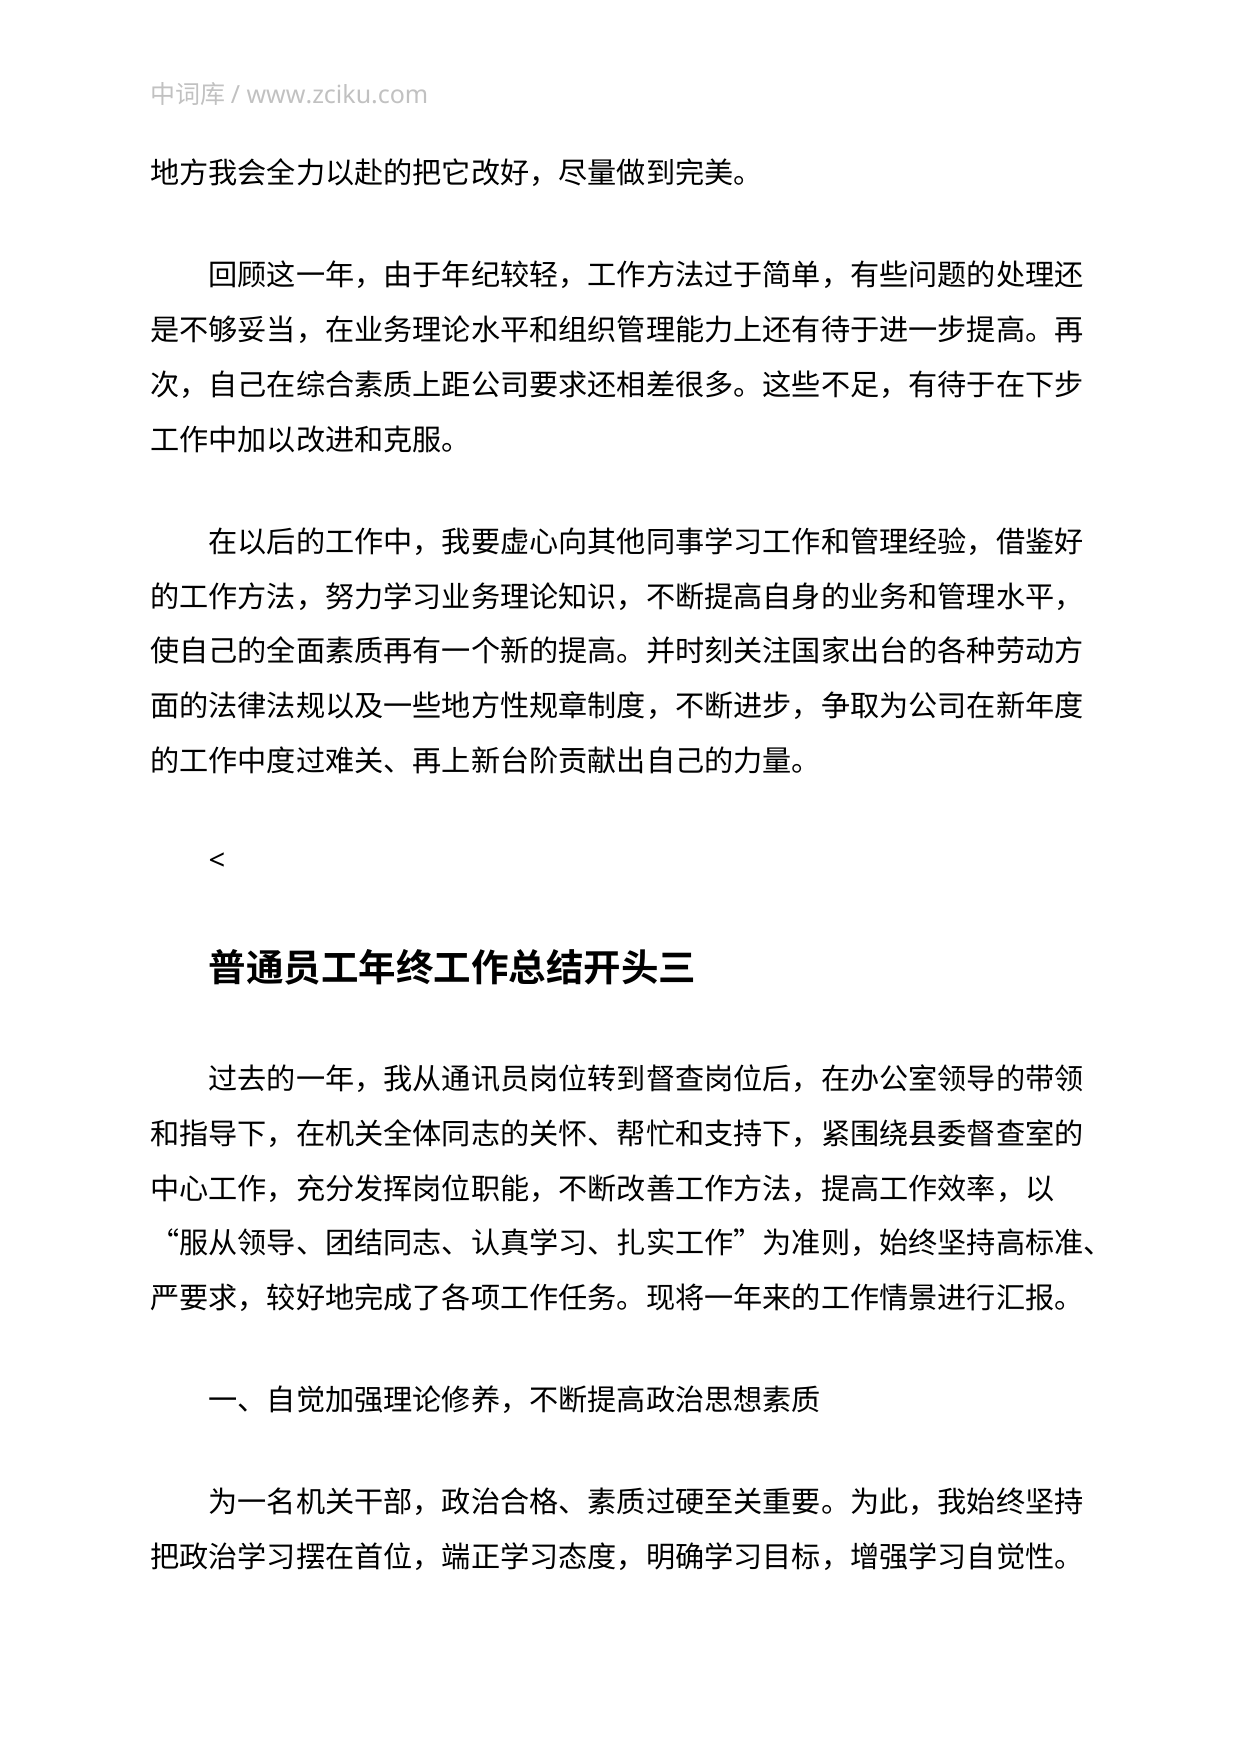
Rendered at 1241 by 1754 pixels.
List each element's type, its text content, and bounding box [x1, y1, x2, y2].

text 一、自觉加强理论修养，不断提高政治思想素质 [150, 1377, 1090, 1419]
text 回顾这一年，由于年纪较轻，工作方法过于简单，有些问题的处理还是不够妥当，在业务理论水平和组织管理能力上还有待于进一步提高。再次，自己在综合素质上距公司要求还相差很多。这些不足，有待于在下步工作中加以改进和克服。 [150, 252, 1090, 459]
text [150, 150, 1090, 192]
text 过去的一年，我从通讯员岗位转到督查岗位后，在办公室领导的带领和指导下，在机关全体同志的关怀、帮忙和支持下，紧围绕县委督查室的中心工作，充分发挥岗位职能，不断改善工作方法，提高工作效率，以“服从领导、团结同志、认真学习、扎实工作”为准则，始终坚持高标准、严要求，较好地完成了各项工作任务。现将一年来的工作情景进行汇报。 [150, 1055, 1090, 1317]
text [150, 1478, 1090, 1576]
text 普通员工年终工作总结开头三 [150, 938, 1090, 992]
text 在以后的工作中，我要虚心向其他同事学习工作和管理经验，借鉴好的工作方法，努力学习业务理论知识，不断提高自身的业务和管理水平，使自己的全面素质再有一个新的提高。并时刻关注国家出台的各种劳动方面的法律法规以及一些地方性规章制度，不断进步，争取为公司在新年度的工作中度过难关、再上新台阶贡献出自己的力量。 [150, 518, 1090, 780]
text < [150, 839, 1090, 879]
